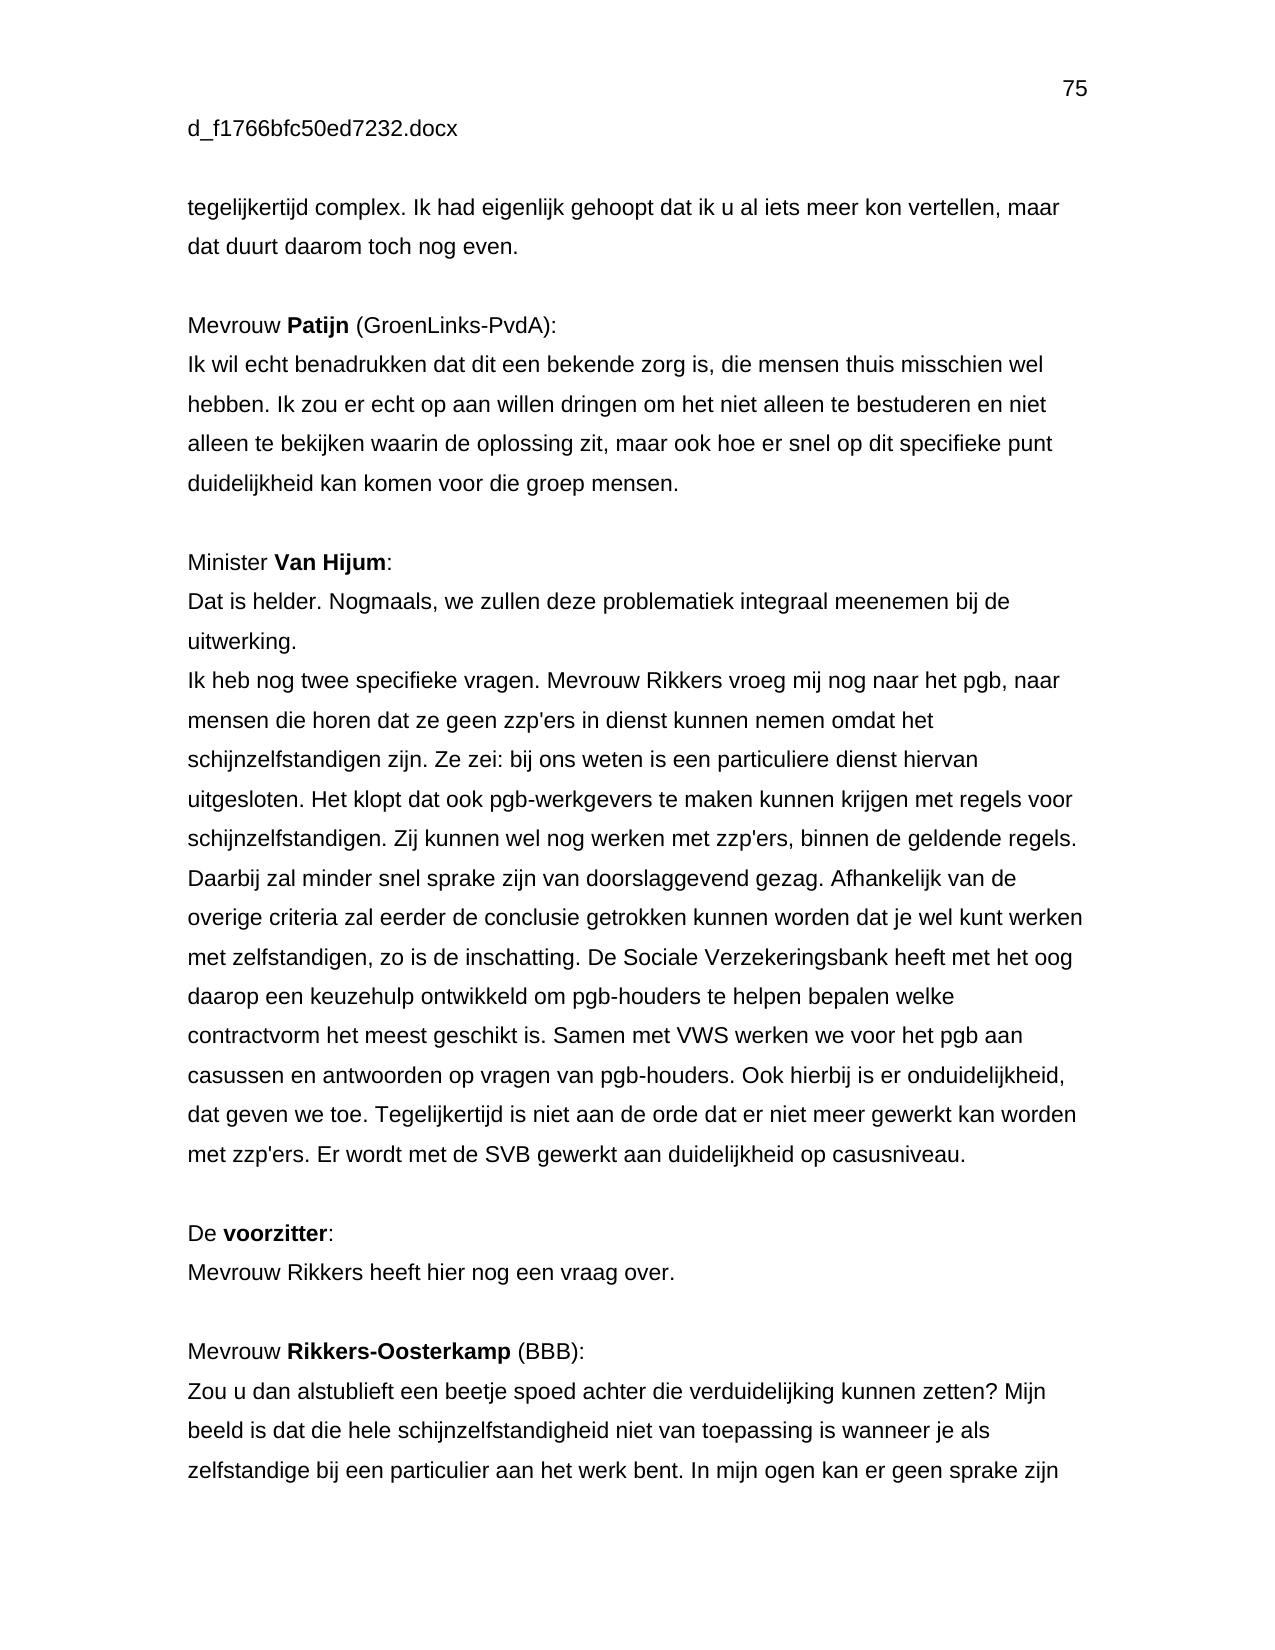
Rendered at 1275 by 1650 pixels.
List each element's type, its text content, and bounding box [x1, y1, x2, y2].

text Ik wil echt benadrukken dat dit een bekende zorg is, die mensen thuis misschien wel hebben. Ik zou er echt op aan willen dringen om het niet alleen te bestuderen en niet alleen te bekijken waarin de oplossing zit, maar ook hoe er snel op dit specifieke punt duidelijkheid kan komen voor die groep mensen. [187, 351, 1087, 496]
text Mevrouw Rikkers heeft hier nog een vraag over. [187, 1259, 1087, 1286]
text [187, 1378, 1087, 1483]
text De voorzitter: [187, 1220, 1087, 1246]
text Dat is helder. Nogmaals, we zullen deze problematiek integraal meenemen bij de uitwerking. [187, 588, 1087, 654]
text Mevrouw Patijn (GroenLinks-PvdA): [187, 312, 1087, 338]
text Minister Van Hijum: [187, 549, 1087, 575]
text Mevrouw Rikkers-Oosterkamp (BBB): [187, 1338, 1087, 1365]
text Ik heb nog twee specifieke vragen. Mevrouw Rikkers vroeg mij nog naar het pgb, naar mensen die horen dat ze geen zzp'ers in dienst kunnen nemen omdat het schijnzelfstandigen zijn. Ze zei: bij ons weten is een particuliere dienst hiervan uitgesloten. Het klopt dat ook pgb-werkgevers te maken kunnen krijgen met regels voor schijnzelfstandigen. Zij kunnen wel nog werken met zzp'ers, binnen de geldende regels. Daarbij zal minder snel sprake zijn van doorslaggevend gezag. Afhankelijk van de overige criteria zal eerder de conclusie getrokken kunnen worden dat je wel kunt werken met zelfstandigen, zo is de inschatting. De Sociale Verzekeringsbank heeft met het oog daarop een keuzehulp ontwikkeld om pgb-houders te helpen bepalen welke contractvorm het meest geschikt is. Samen met VWS werken we voor het pgb aan casussen en antwoorden op vragen van pgb-houders. Ook hierbij is er onduidelijkheid, dat geven we toe. Tegelijkertijd is niet aan de orde dat er niet meer gewerkt kan worden met zzp'ers. Er wordt met de SVB gewerkt aan duidelijkheid op casusniveau. [187, 667, 1087, 1167]
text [187, 193, 1087, 259]
